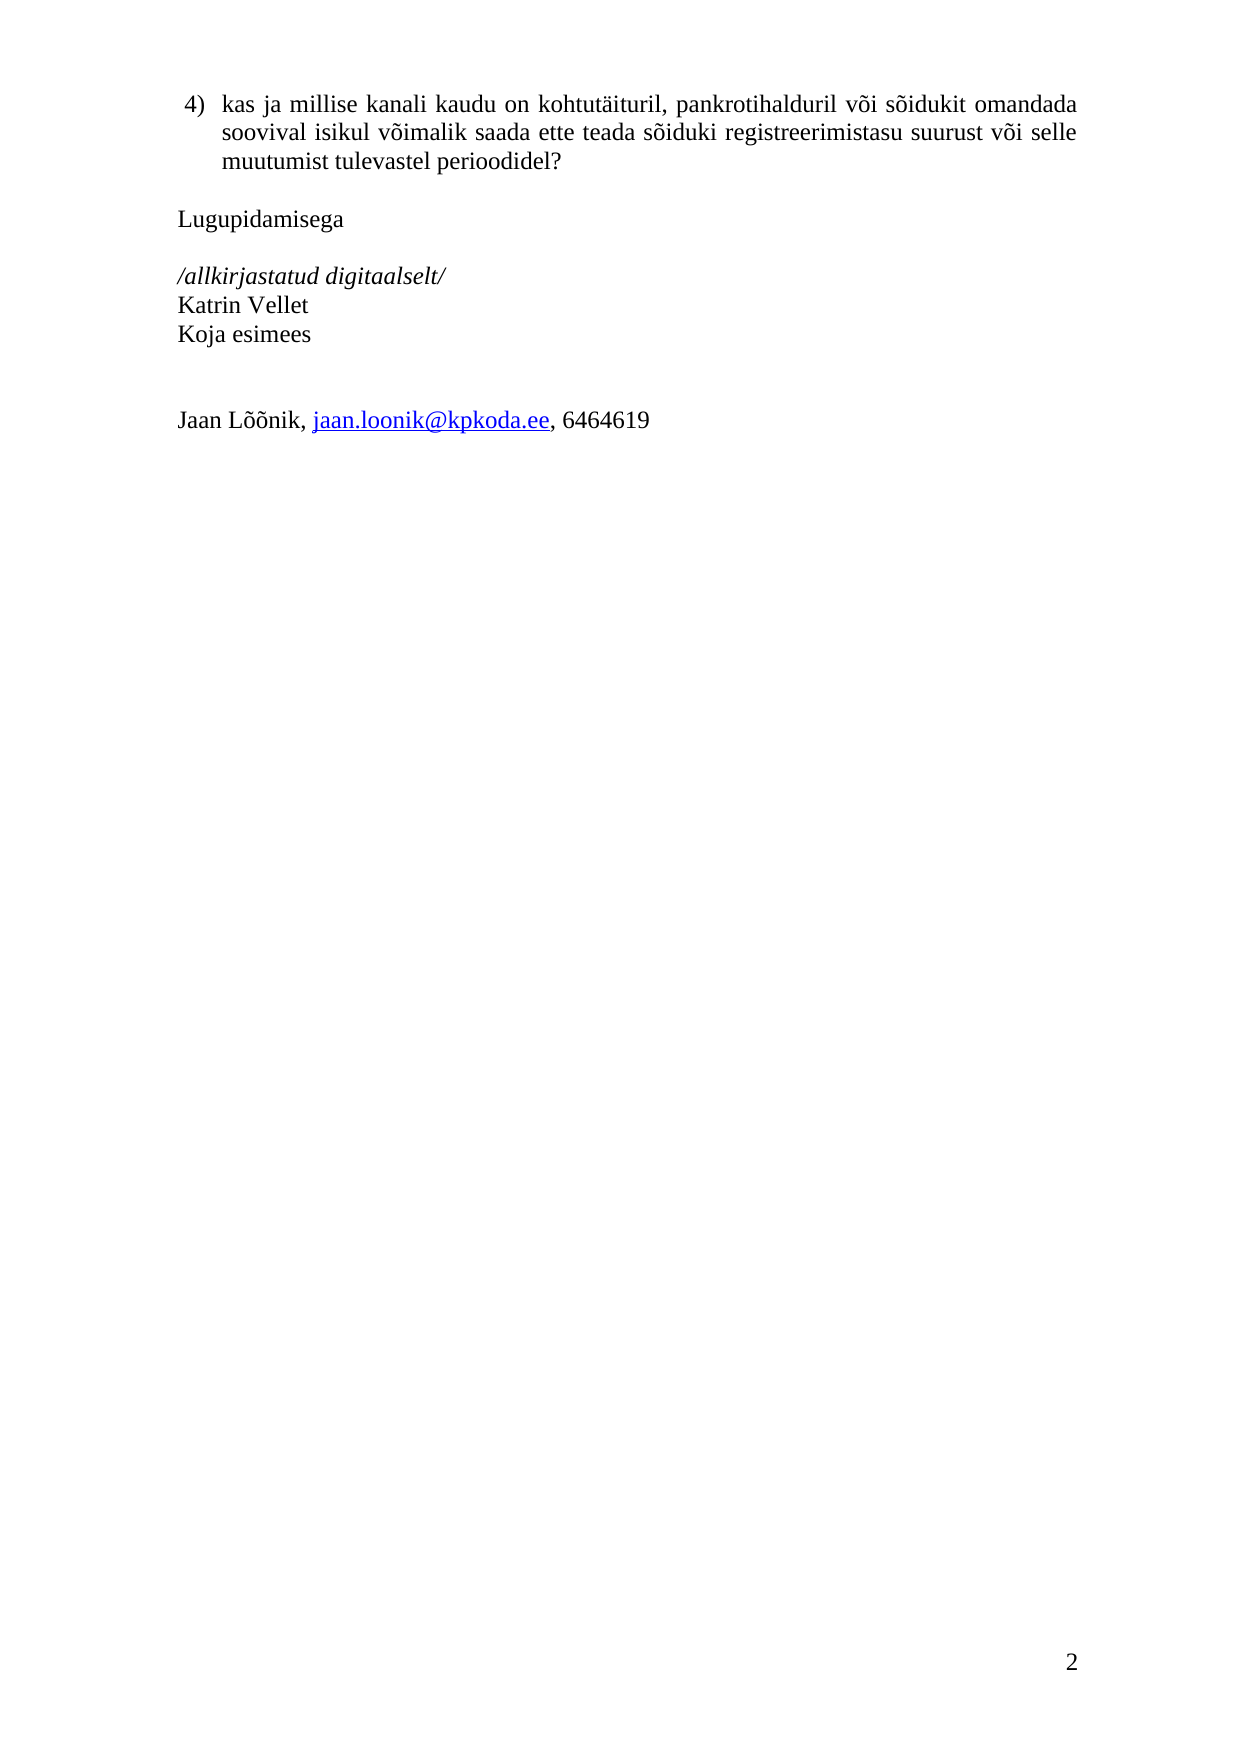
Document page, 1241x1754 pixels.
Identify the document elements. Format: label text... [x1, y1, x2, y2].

list kas ja millise kanali kaudu on kohtutäituril, pankrotihalduril või sõidukit omandada soovival isikul võimalik saada ette teada sõiduki registreerimistasu suurust või selle muutumist tulevastel perioodidel? [184, 89, 1078, 175]
text Koja esimees [177, 319, 1078, 347]
text /allkirjastatud digitaalselt/ [177, 261, 1078, 290]
text Jaan Lõõnik, jaan.loonik@kpkoda.ee, 6464619 [177, 405, 1078, 434]
text Lugupidamisega [177, 204, 1078, 232]
text Katrin Vellet [177, 290, 1078, 319]
